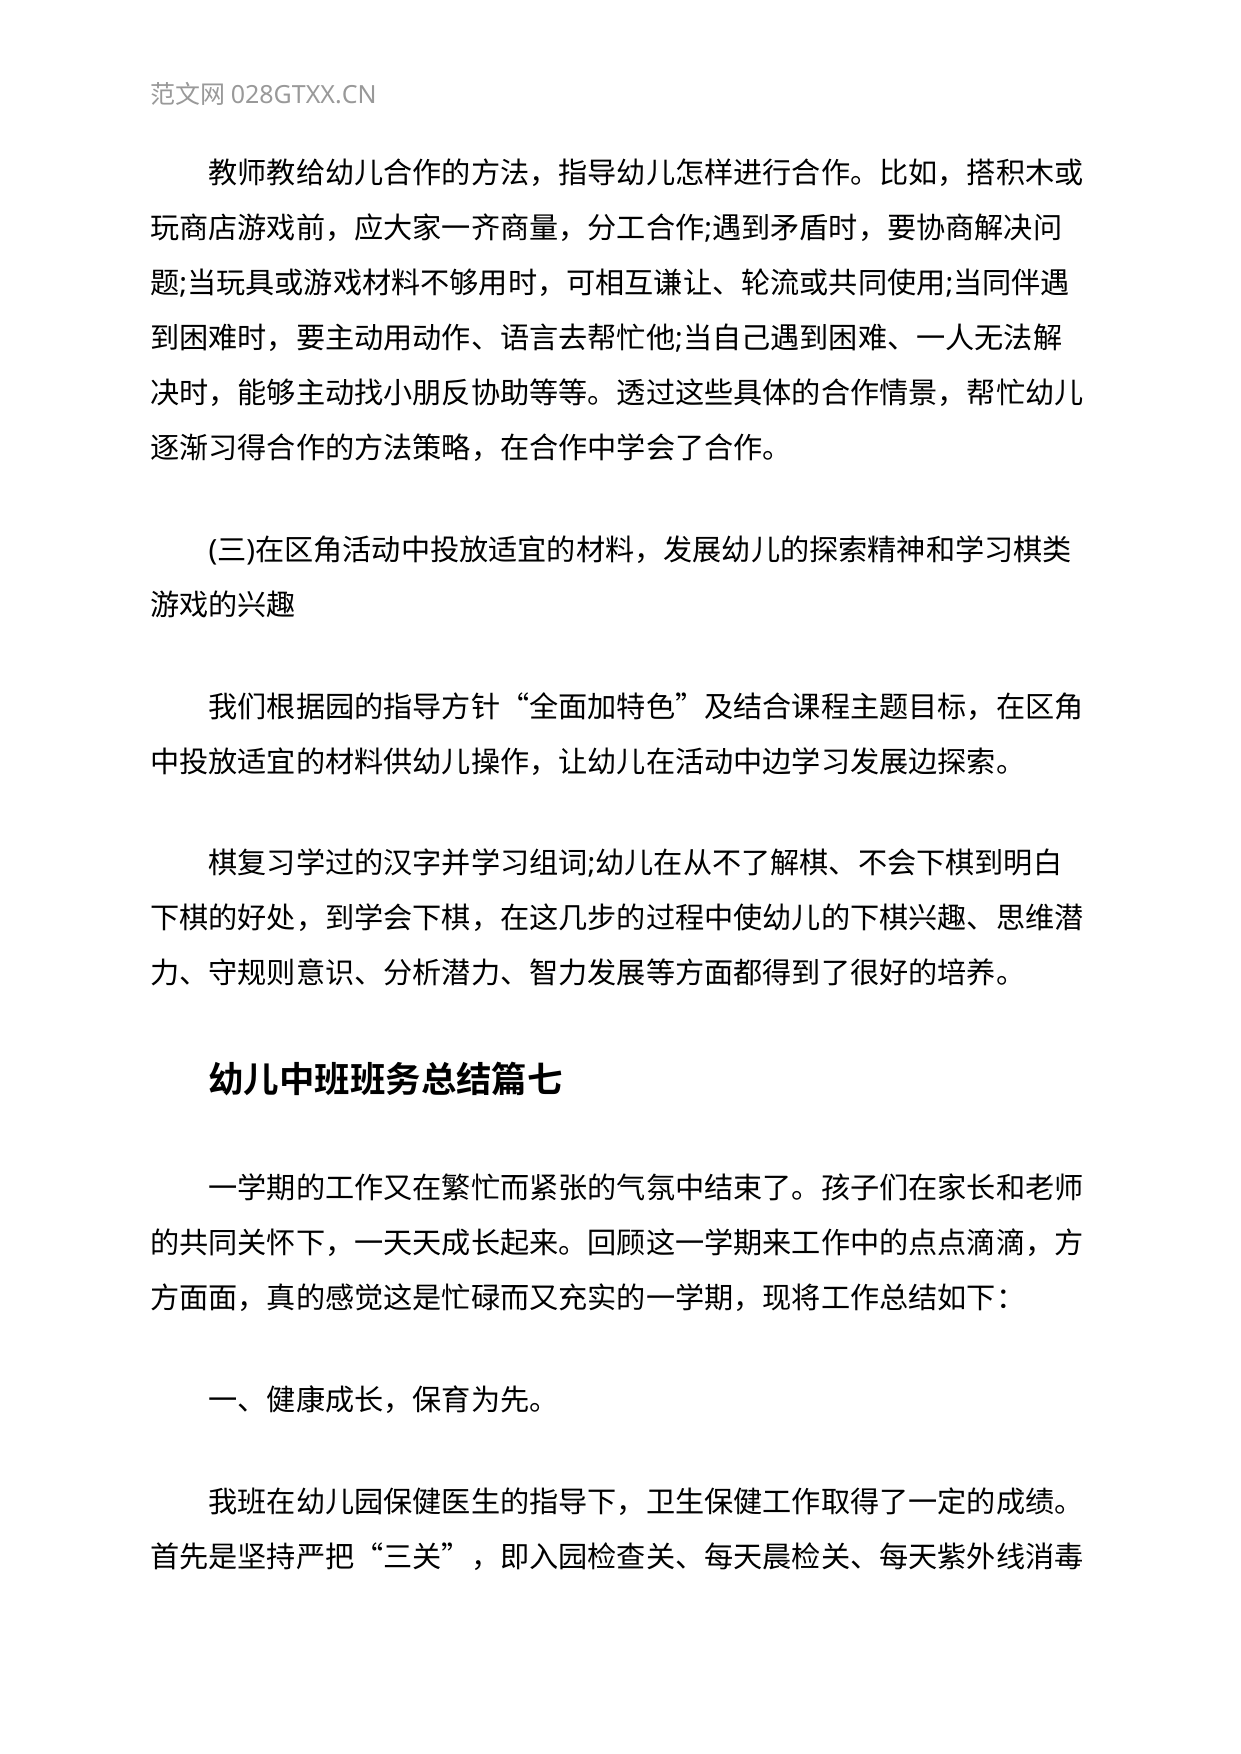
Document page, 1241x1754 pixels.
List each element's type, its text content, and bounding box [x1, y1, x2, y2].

text 一学期的工作又在繁忙而紧张的气氛中结束了。孩子们在家长和老师的共同关怀下，一天天成长起来。回顾这一学期来工作中的点点滴滴，方方面面，真的感觉这是忙碌而又充实的一学期，现将工作总结如下： [150, 1165, 1090, 1317]
text 一、健康成长，保育为先。 [150, 1377, 1090, 1419]
text 幼儿中班班务总结篇七 [150, 1052, 1090, 1103]
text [150, 1478, 1090, 1576]
text (三)在区角活动中投放适宜的材料，发展幼儿的探索精神和学习棋类游戏的兴趣 [150, 527, 1090, 624]
text 我们根据园的指导方针“全面加特色”及结合课程主题目标，在区角中投放适宜的材料供幼儿操作，让幼儿在活动中边学习发展边探索。 [150, 683, 1090, 781]
text 棋复习学过的汉字并学习组词;幼儿在从不了解棋、不会下棋到明白下棋的好处，到学会下棋，在这几步的过程中使幼儿的下棋兴趣、思维潜力、守规则意识、分析潜力、智力发展等方面都得到了很好的培养。 [150, 840, 1090, 992]
text 教师教给幼儿合作的方法，指导幼儿怎样进行合作。比如，搭积木或玩商店游戏前，应大家一齐商量，分工合作;遇到矛盾时，要协商解决问题;当玩具或游戏材料不够用时，可相互谦让、轮流或共同使用;当同伴遇到困难时，要主动用动作、语言去帮忙他;当自己遇到困难、一人无法解决时，能够主动找小朋反协助等等。透过这些具体的合作情景，帮忙幼儿逐渐习得合作的方法策略，在合作中学会了合作。 [150, 150, 1090, 467]
